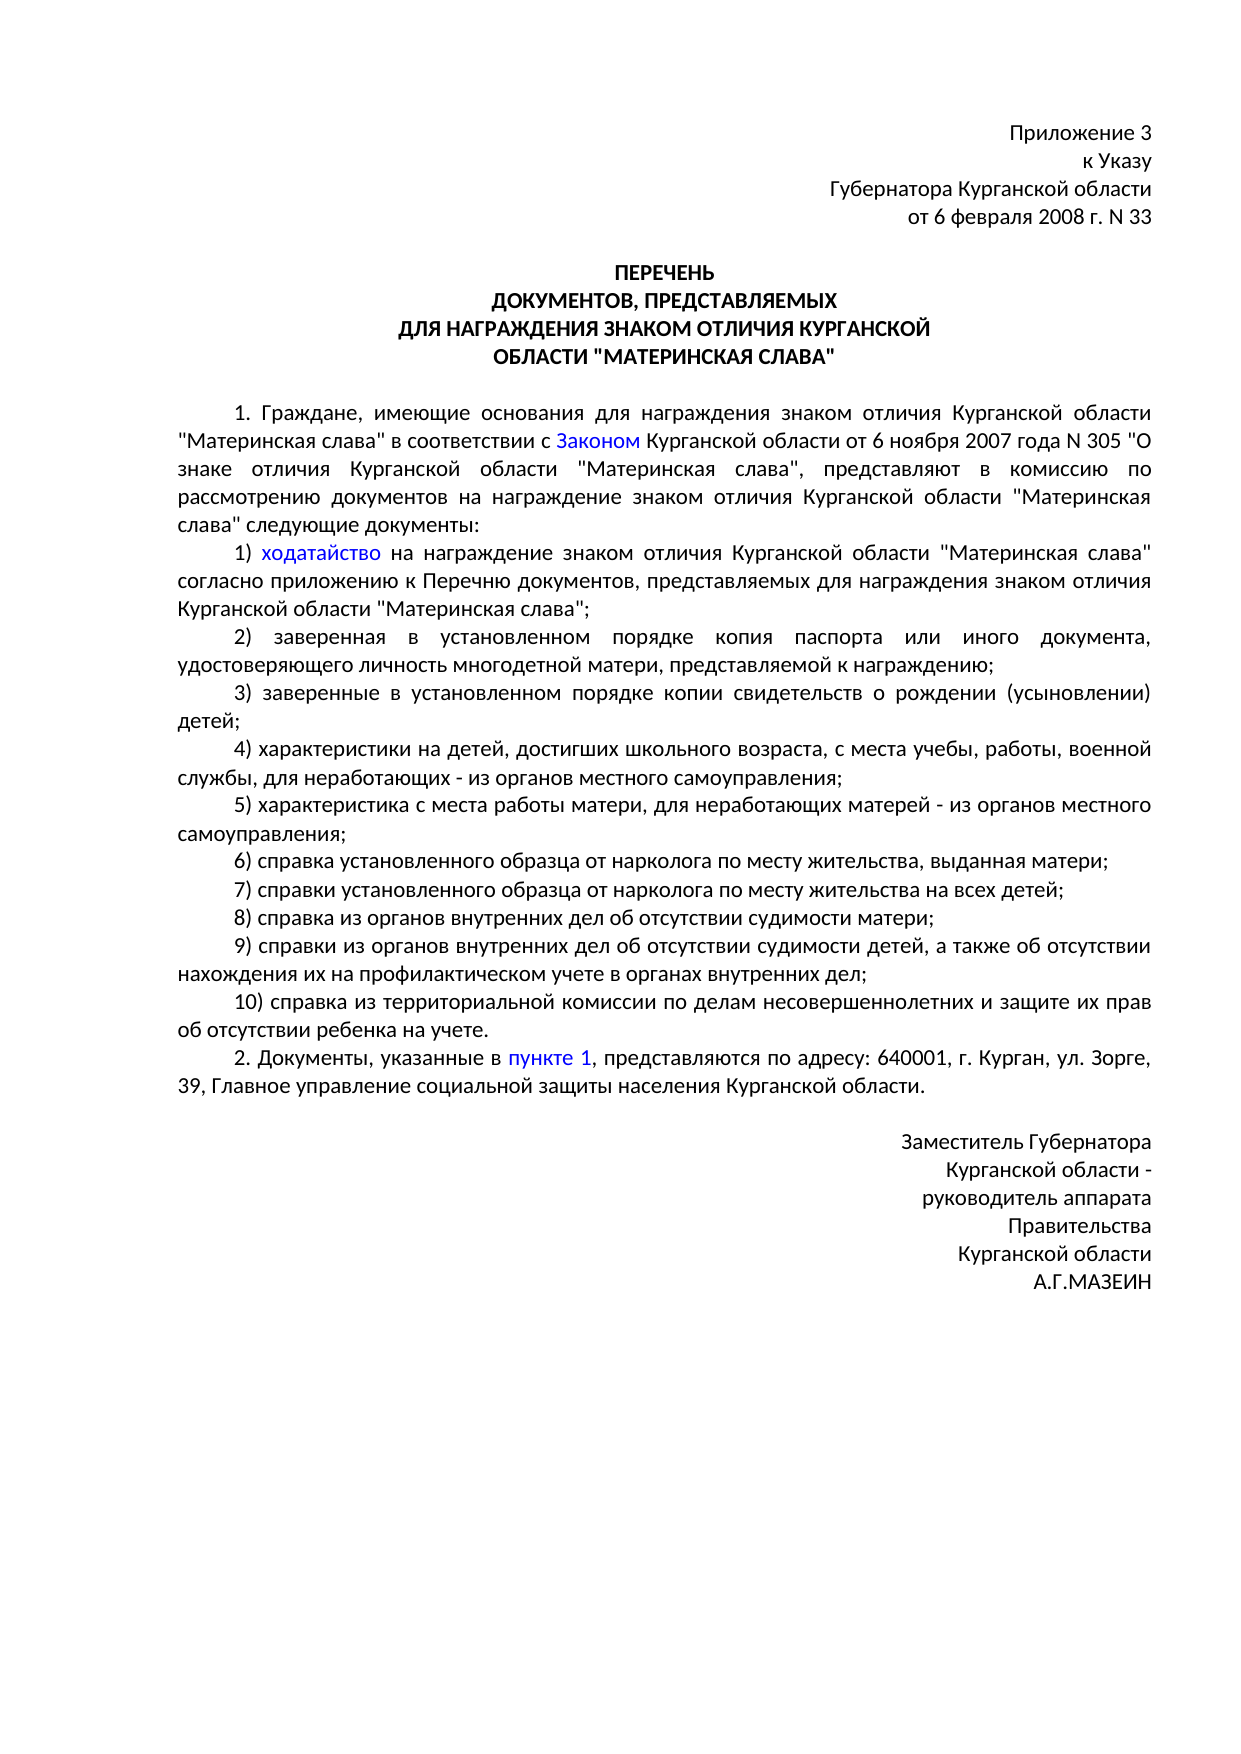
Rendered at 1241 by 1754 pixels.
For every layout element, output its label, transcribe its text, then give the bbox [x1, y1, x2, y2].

text ОБЛАСТИ "МАТЕРИНСКАЯ СЛАВА" [177, 342, 1152, 370]
text 6) справка установленного образца от нарколога по месту жительства, выданная матери; [177, 847, 1152, 875]
text 3) заверенные в установленном порядке копии свидетельств о рождении (усыновлении) детей; [177, 678, 1152, 734]
text ДОКУМЕНТОВ, ПРЕДСТАВЛЯЕМЫХ [177, 286, 1152, 314]
text 5) характеристика с места работы матери, для неработающих матерей - из органов местного самоуправления; [177, 791, 1152, 847]
text 9) справки из органов внутренних дел об отсутствии судимости детей, а также об отсутствии нахождения их на профилактическом учете в органах внутренних дел; [177, 931, 1152, 987]
text ПЕРЕЧЕНЬ [177, 258, 1152, 286]
text 2) заверенная в установленном порядке копия паспорта или иного документа, удостоверяющего личность многодетной матери, представляемой к награждению; [177, 622, 1152, 678]
text 7) справки установленного образца от нарколога по месту жительства на всех детей; [177, 875, 1152, 903]
text 1. Граждане, имеющие основания для награждения знаком отличия Курганской области "Материнская слава" в соответствии с Законом Курганской области от 6 ноября 2007 года N 305 "О знаке отличия Курганской области "Материнская слава", представляют в комиссию по рассмотрению документов на награждение знаком отличия Курганской области "Материнская слава" следующие документы: [177, 398, 1152, 538]
text 1) ходатайство на награждение знаком отличия Курганской области "Материнская слава" согласно приложению к Перечню документов, представляемых для награждения знаком отличия Курганской области "Материнская слава"; [177, 538, 1152, 622]
text 4) характеристики на детей, достигших школьного возраста, с места учебы, работы, военной службы, для неработающих - из органов местного самоуправления; [177, 734, 1152, 791]
text от 6 февраля 2008 г. N 33 [177, 202, 1152, 230]
text к Указу [177, 146, 1152, 174]
text Приложение 3 [177, 118, 1152, 146]
text А.Г.МАЗЕИН [177, 1267, 1152, 1295]
text 2. Документы, указанные в пункте 1, представляются по адресу: 640001, г. Курган, ул. Зорге, 39, Главное управление социальной защиты населения Курганской области. [177, 1043, 1152, 1099]
text ДЛЯ НАГРАЖДЕНИЯ ЗНАКОМ ОТЛИЧИЯ КУРГАНСКОЙ [177, 314, 1152, 342]
text Курганской области - [177, 1155, 1152, 1183]
text руководитель аппарата [177, 1183, 1152, 1211]
text Курганской области [177, 1239, 1152, 1267]
text Губернатора Курганской области [177, 174, 1152, 202]
text 8) справка из органов внутренних дел об отсутствии судимости матери; [177, 903, 1152, 931]
text Правительства [177, 1211, 1152, 1239]
text 10) справка из территориальной комиссии по делам несовершеннолетних и защите их прав об отсутствии ребенка на учете. [177, 987, 1152, 1043]
text Заместитель Губернатора [177, 1127, 1152, 1155]
